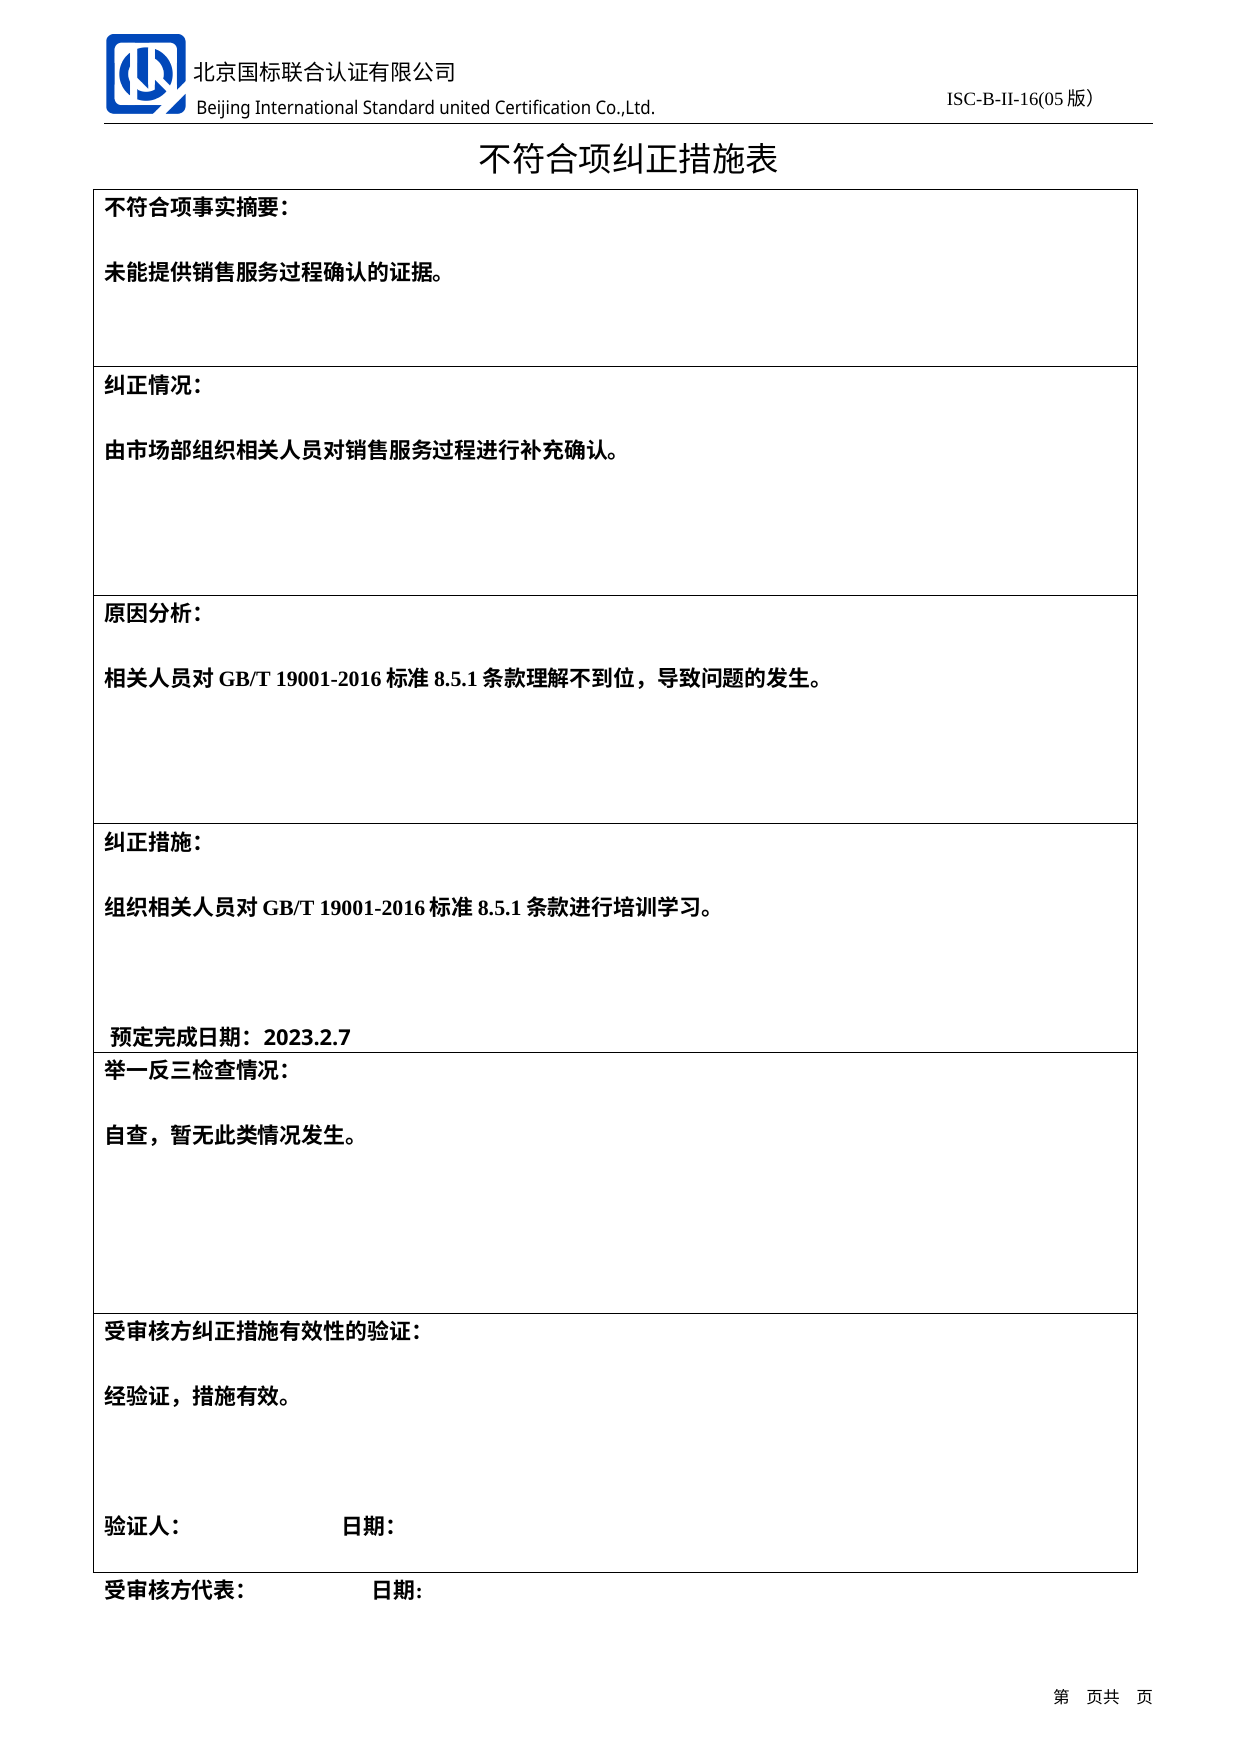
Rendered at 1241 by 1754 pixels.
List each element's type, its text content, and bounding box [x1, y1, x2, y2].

text 受审核方代表： 日期: [104, 1573, 1153, 1605]
table_header 不符合项事实摘要： 未能提供销售服务过程确认的证据。 [94, 190, 1137, 366]
table_cell 受审核方纠正措施有效性的验证： 经验证，措施有效。 验证人： 日期： [94, 1314, 1137, 1572]
table_cell 举一反三检查情况： 自查，暂无此类情况发生。 [94, 1053, 1137, 1313]
text 不符合项纠正措施表 [104, 124, 1153, 189]
table_cell 纠正措施： 组织相关人员对GB/T 19001-2016标准8.5.1条款进行培训学习。 预定完成日期：2023.2.7 [94, 824, 1137, 1052]
picture [106, 34, 186, 114]
table_cell 纠正情况： 由市场部组织相关人员对销售服务过程进行补充确认。 [94, 367, 1137, 595]
table_cell 原因分析： 相关人员对GB/T 19001-2016标准8.5.1条款理解不到位，导致问题的发生。 [94, 596, 1137, 823]
